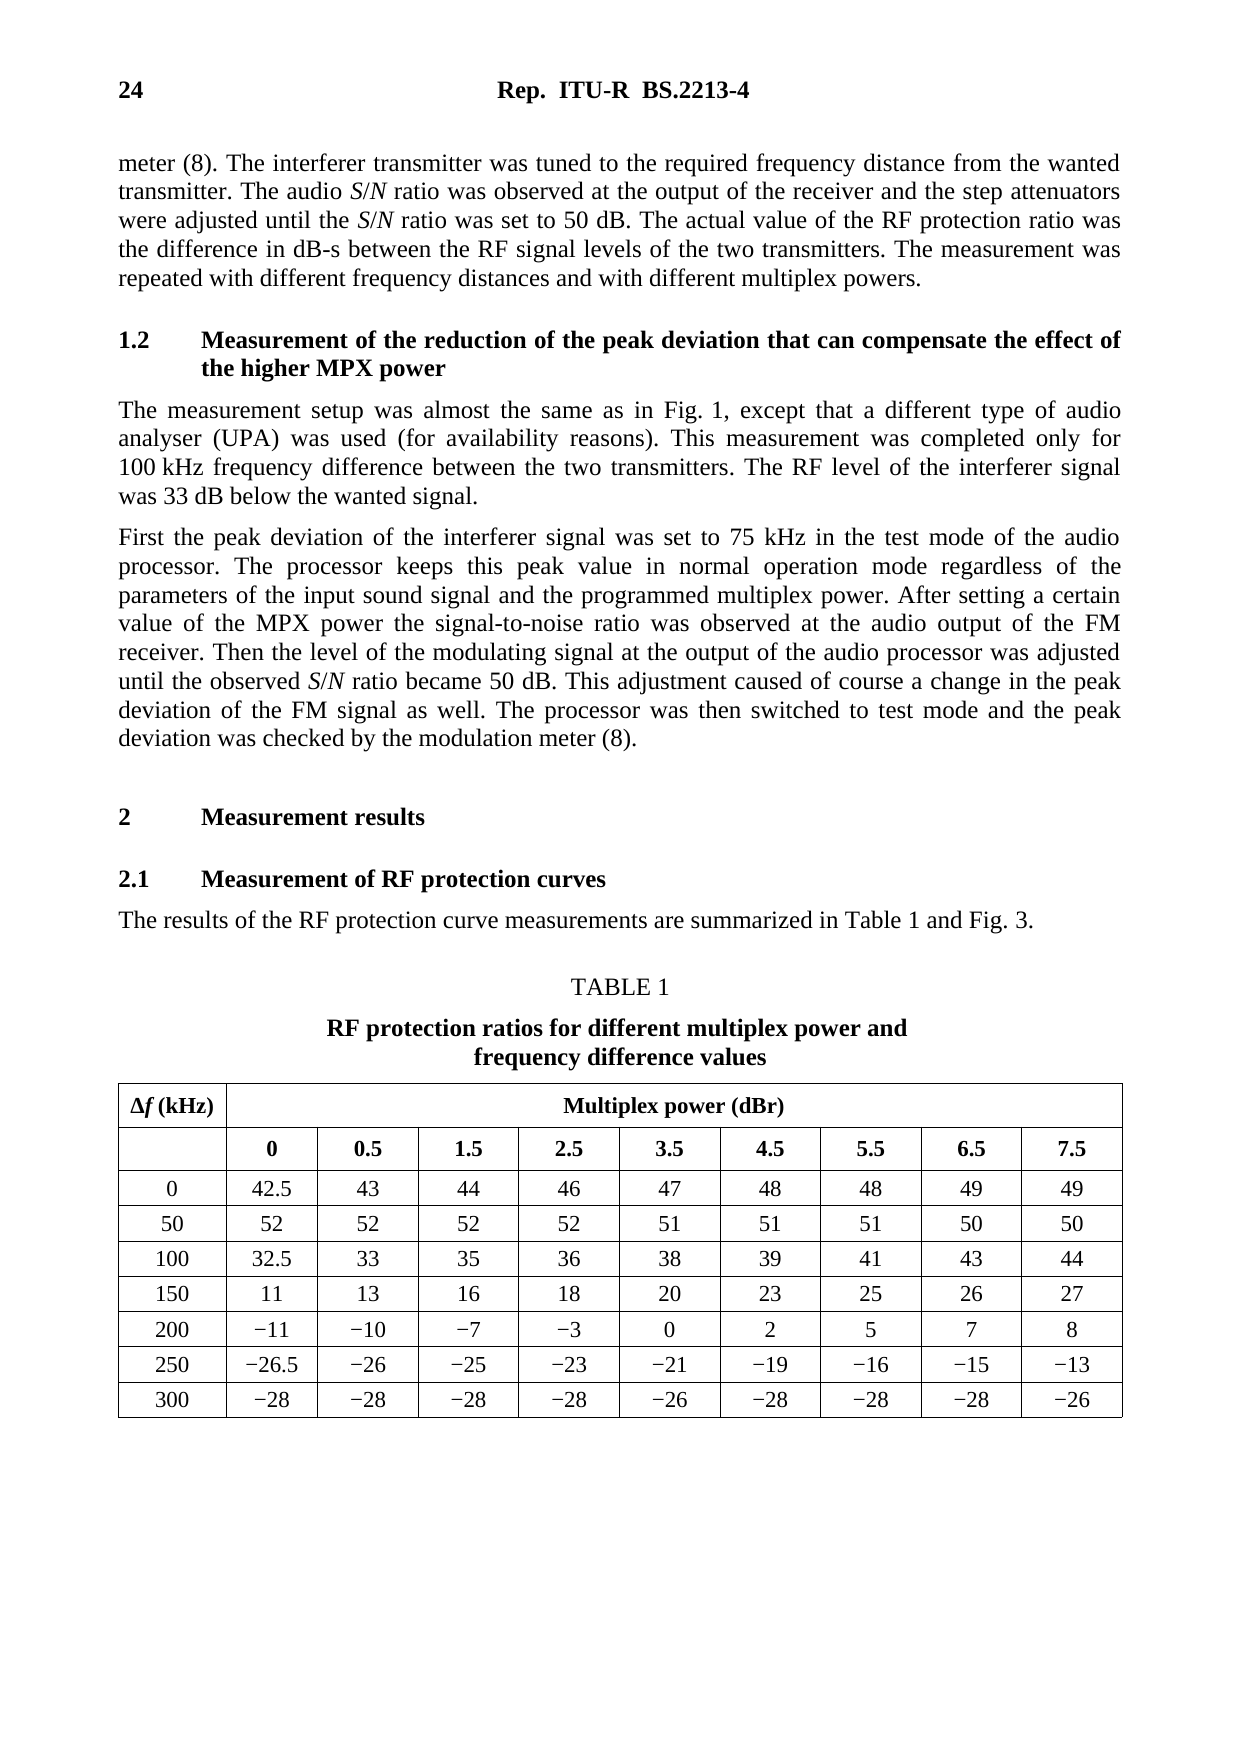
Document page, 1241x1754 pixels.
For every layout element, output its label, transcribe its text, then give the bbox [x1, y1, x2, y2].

table_cell 52 [419, 1206, 518, 1241]
table_cell −25 [419, 1347, 518, 1381]
table_cell 8 [1022, 1312, 1122, 1346]
table_cell 44 [419, 1171, 518, 1205]
table_cell 46 [519, 1171, 619, 1205]
table_cell −28 [922, 1383, 1021, 1417]
table_cell 52 [318, 1206, 418, 1241]
table_cell 48 [821, 1171, 921, 1205]
table_cell 36 [519, 1242, 619, 1276]
table_cell 2.5 [519, 1128, 619, 1170]
table_cell 33 [318, 1242, 418, 1276]
table_cell −26 [620, 1383, 720, 1417]
table_cell −28 [227, 1383, 317, 1417]
table_cell −16 [821, 1347, 921, 1381]
table_cell 100 [119, 1242, 226, 1276]
table_cell 49 [922, 1171, 1021, 1205]
table_cell 250 [119, 1347, 226, 1381]
table_cell 300 [119, 1383, 226, 1417]
table_cell 26 [922, 1277, 1021, 1311]
table_cell −3 [519, 1312, 619, 1346]
table_cell −19 [721, 1347, 820, 1381]
text The results of the RF protection curve measurements are summarized in Table 1 and Fig. 3. [118, 906, 1122, 934]
subtitle 1.2 Measurement of the reduction of the peak deviation that can compensate the effect of the higher MPX power [118, 325, 1122, 382]
table_cell 42.5 [227, 1171, 317, 1205]
table_cell 51 [721, 1206, 820, 1241]
table_cell 23 [721, 1277, 820, 1311]
title RF protection ratios for different multiplex power and frequency difference values [118, 1013, 1122, 1071]
table_cell 49 [1022, 1171, 1122, 1205]
table_cell 20 [620, 1277, 720, 1311]
table_cell −23 [519, 1347, 619, 1381]
table_cell [119, 1128, 226, 1170]
table_cell 3.5 [620, 1128, 720, 1170]
table_cell −28 [519, 1383, 619, 1417]
table_cell −21 [620, 1347, 720, 1381]
table_cell 25 [821, 1277, 921, 1311]
table_cell −28 [419, 1383, 518, 1417]
table_cell −26 [318, 1347, 418, 1381]
table_cell 52 [519, 1206, 619, 1241]
table_cell 18 [519, 1277, 619, 1311]
text TABLE 1 [118, 972, 1122, 1001]
table_cell 1.5 [419, 1128, 518, 1170]
table_cell −7 [419, 1312, 518, 1346]
text First the peak deviation of the interferer signal was set to 75 kHz in the test mode of the audio processor. The processor keeps this peak value in normal operation mode regardless of the parameters of the input sound signal and the programmed multiplex power. After setting a certain value of the MPX power the signal-to-noise ratio was observed at the audio output of the FM receiver. Then the level of the modulating signal at the output of the audio processor was adjusted until the observed S/N ratio became 50 dB. This adjustment caused of course a change in the peak deviation of the FM signal as well. The processor was then switched to test mode and the peak deviation was checked by the modulation meter (8). [118, 522, 1122, 752]
table_cell 13 [318, 1277, 418, 1311]
table_cell 50 [119, 1206, 226, 1241]
table_cell −28 [821, 1383, 921, 1417]
table_cell 27 [1022, 1277, 1122, 1311]
table_cell 4.5 [721, 1128, 820, 1170]
table_cell 51 [821, 1206, 921, 1241]
table_cell 43 [318, 1171, 418, 1205]
table_cell 52 [227, 1206, 317, 1241]
table_cell 11 [227, 1277, 317, 1311]
subtitle 2 Measurement results [118, 802, 1122, 831]
table_cell 43 [922, 1242, 1021, 1276]
table_cell −15 [922, 1347, 1021, 1381]
table_cell 47 [620, 1171, 720, 1205]
table_cell 35 [419, 1242, 518, 1276]
table_cell 50 [922, 1206, 1021, 1241]
table_cell 32.5 [227, 1242, 317, 1276]
table_cell −13 [1022, 1347, 1122, 1381]
table_cell −26 [1022, 1383, 1122, 1417]
table_cell 0.5 [318, 1128, 418, 1170]
table_cell −28 [721, 1383, 820, 1417]
table_cell −26.5 [227, 1347, 317, 1381]
table_cell 38 [620, 1242, 720, 1276]
table_cell 0 [119, 1171, 226, 1205]
table_header Multiplex power (dBr) [227, 1084, 1122, 1127]
table_cell 41 [821, 1242, 921, 1276]
table_cell 5.5 [821, 1128, 921, 1170]
table_header Δf (kHz) [119, 1084, 226, 1127]
table_cell 7 [922, 1312, 1021, 1346]
table_cell 48 [721, 1171, 820, 1205]
table_cell 2 [721, 1312, 820, 1346]
table_cell 39 [721, 1242, 820, 1276]
table_cell 44 [1022, 1242, 1122, 1276]
table_cell −28 [318, 1383, 418, 1417]
table_cell −10 [318, 1312, 418, 1346]
text The measurement setup was almost the same as in Fig. 1, except that a different type of audio analyser (UPA) was used (for availability reasons). This measurement was completed only for 100 kHz frequency difference between the two transmitters. The RF level of the interferer signal was 33 dB below the wanted signal. [118, 395, 1122, 510]
table_cell 0 [227, 1128, 317, 1170]
table_cell 7.5 [1022, 1128, 1122, 1170]
table_cell 50 [1022, 1206, 1122, 1241]
subtitle 2.1 Measurement of RF protection curves [118, 864, 1122, 893]
table_cell 0 [620, 1312, 720, 1346]
table_cell 150 [119, 1277, 226, 1311]
table_cell 6.5 [922, 1128, 1021, 1170]
table_cell 5 [821, 1312, 921, 1346]
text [118, 148, 1122, 291]
table_cell 200 [119, 1312, 226, 1346]
table_cell −11 [227, 1312, 317, 1346]
table_cell 51 [620, 1206, 720, 1241]
table_cell 16 [419, 1277, 518, 1311]
